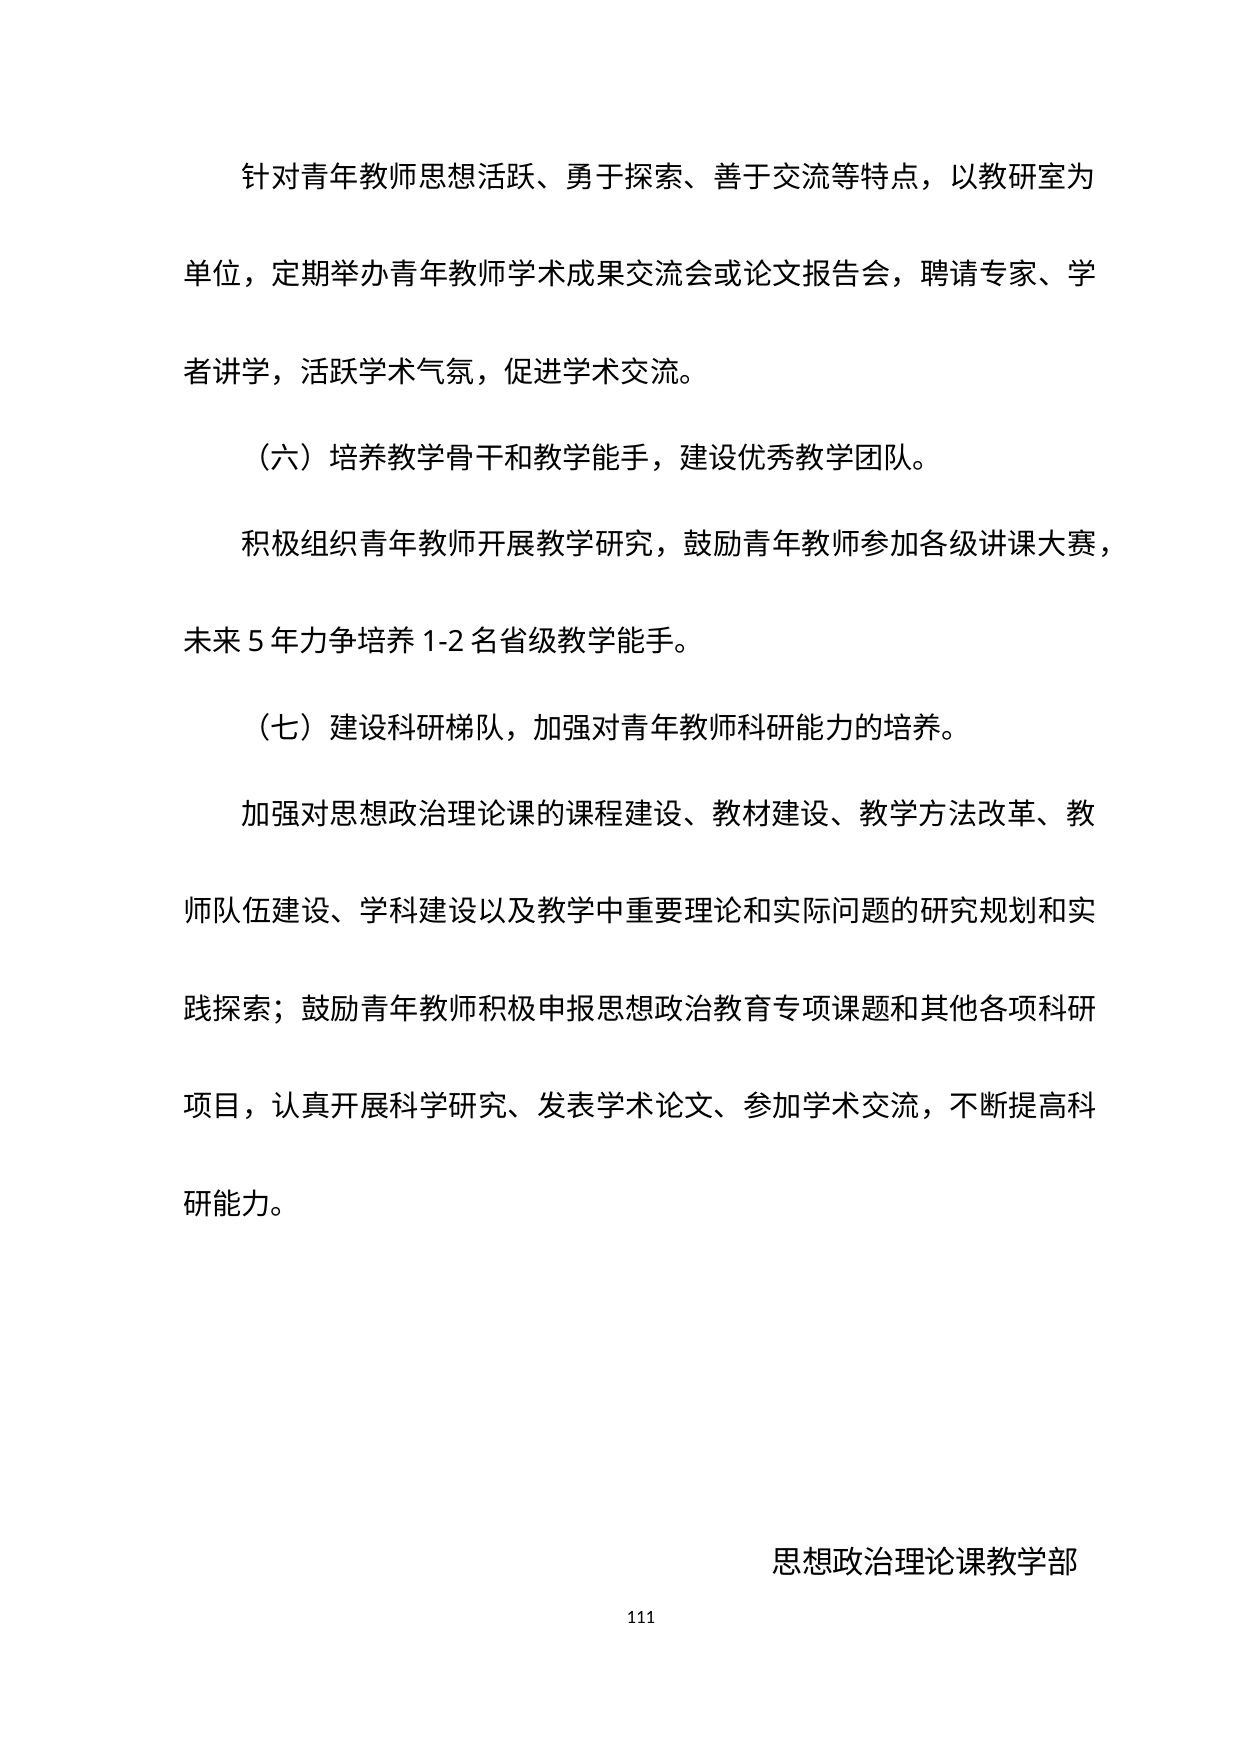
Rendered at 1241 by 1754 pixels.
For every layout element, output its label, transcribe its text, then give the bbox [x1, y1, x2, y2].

text 针对青年教师思想活跃、勇于探索、善于交流等特点，以教研室为单位，定期举办青年教师学术成果交流会或论文报告会，聘请专家、学者讲学，活跃学术气氛，促进学术交流。 [183, 142, 1098, 402]
text 思想政治理论课教学部 [196, 1528, 1079, 1593]
text 积极组织青年教师开展教学研究，鼓励青年教师参加各级讲课大赛，未来5年力争培养1-2名省级教学能手。 [183, 509, 1098, 672]
text （七）建设科研梯队，加强对青年教师科研能力的培养。 [183, 693, 1098, 758]
text 加强对思想政治理论课的课程建设、教材建设、教学方法改革、教师队伍建设、学科建设以及教学中重要理论和实际问题的研究规划和实践探索；鼓励青年教师积极申报思想政治教育专项课题和其他各项科研项目，认真开展科学研究、发表学术论文、参加学术交流，不断提高科研能力。 [183, 779, 1098, 1234]
text （六）培养教学骨干和教学能手，建设优秀教学团队。 [183, 423, 1098, 488]
